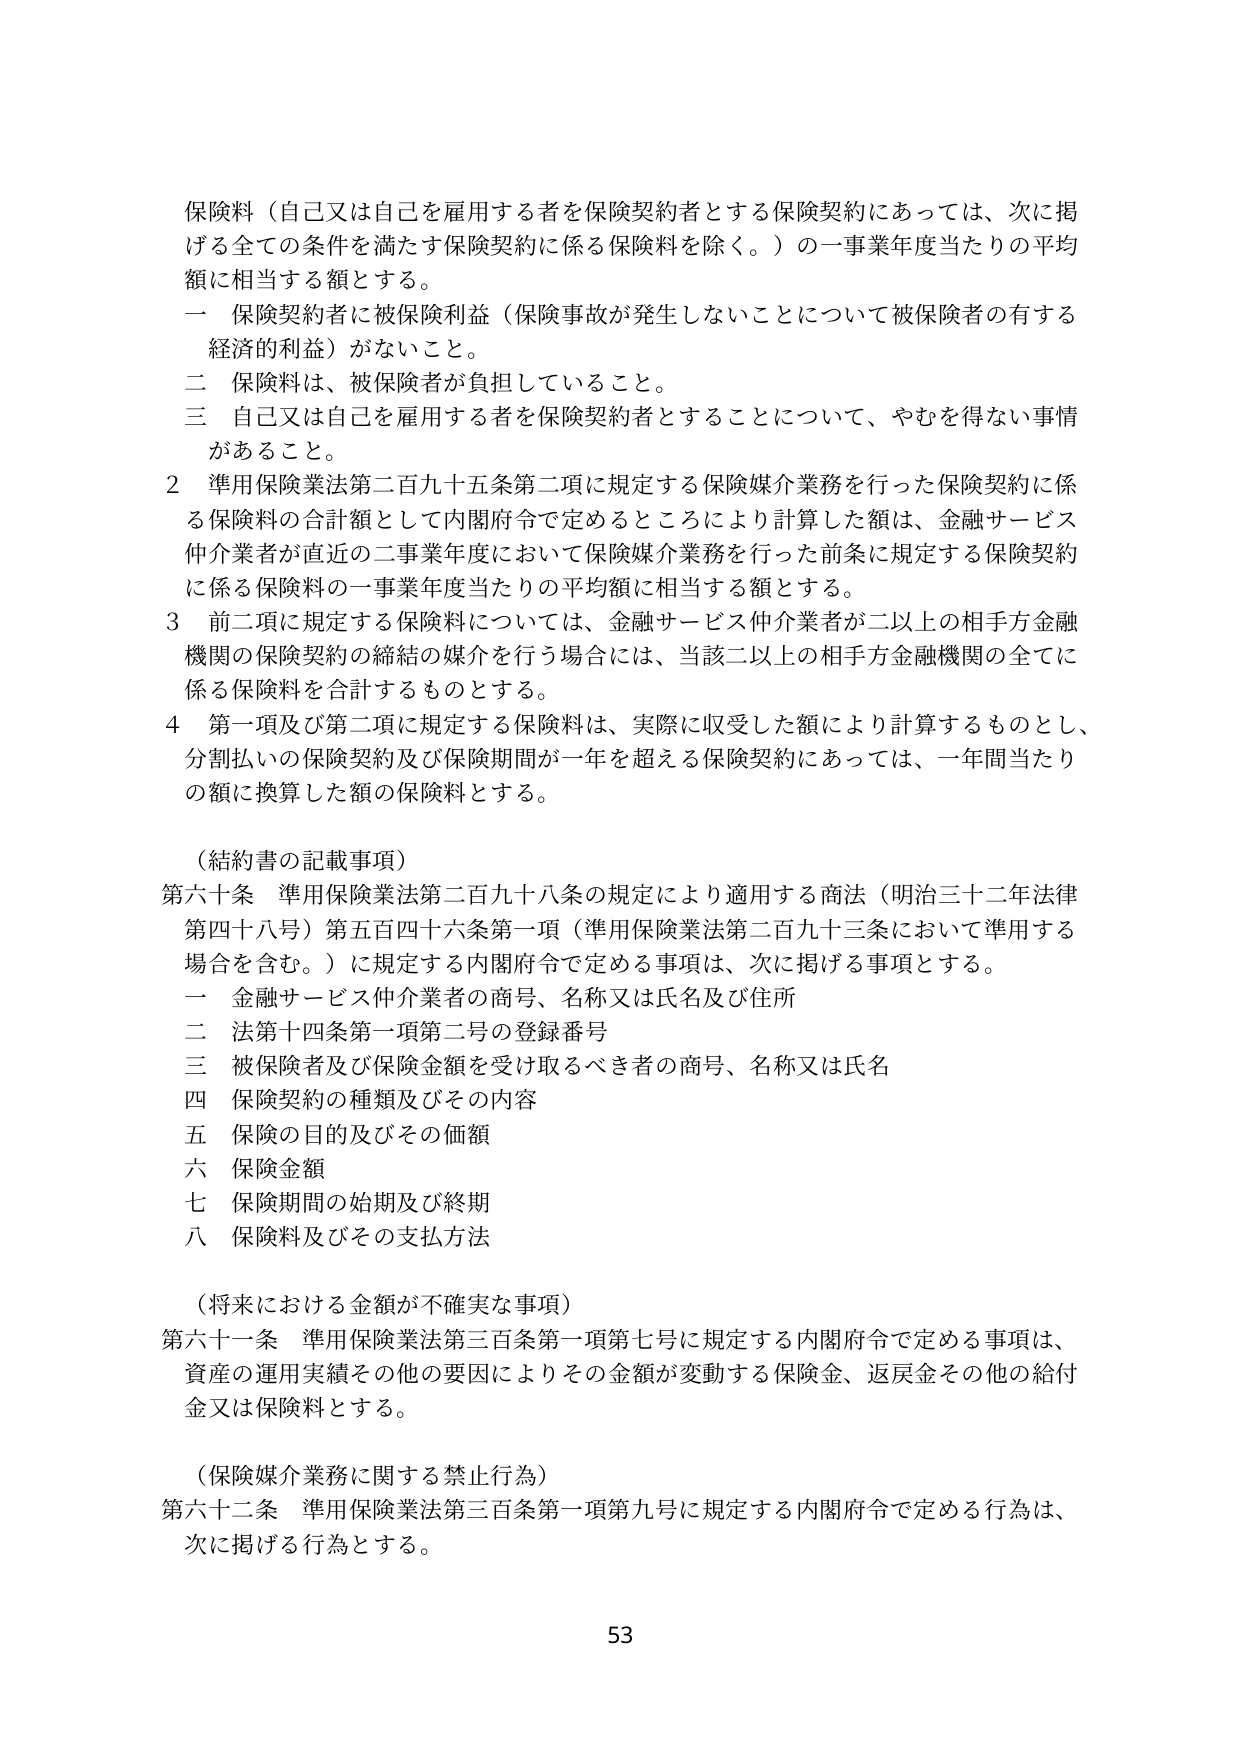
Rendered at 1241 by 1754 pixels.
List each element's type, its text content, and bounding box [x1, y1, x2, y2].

text 五 保険の目的及びその価額 [184, 1116, 1079, 1150]
text 八 保険料及びその支払方法 [184, 1219, 1079, 1253]
text 一 保険契約者に被保険利益（保険事故が発生しないことについて被保険者の有する経済的利益）がないこと。 [184, 296, 1079, 364]
text （結約書の記載事項） [184, 843, 1079, 877]
text 第六十二条 準用保険業法第三百条第一項第九号に規定する内閣府令で定める行為は、次に掲げる行為とする。 [161, 1492, 1079, 1560]
text ２ 準用保険業法第二百九十五条第二項に規定する保険媒介業務を行った保険契約に係る保険料の合計額として内閣府令で定めるところにより計算した額は、金融サービス仲介業者が直近の二事業年度において保険媒介業務を行った前条に規定する保険契約に係る保険料の一事業年度当たりの平均額に相当する額とする。 [161, 467, 1079, 604]
text （保険媒介業務に関する禁止行為） [184, 1458, 1079, 1492]
text 四 保険契約の種類及びその内容 [184, 1082, 1079, 1116]
text 六 保険金額 [184, 1150, 1079, 1184]
text ４ 第一項及び第二項に規定する保険料は、実際に収受した額により計算するものとし、分割払いの保険契約及び保険期間が一年を超える保険契約にあっては、一年間当たりの額に換算した額の保険料とする。 [161, 706, 1079, 809]
text 第六十一条 準用保険業法第三百条第一項第七号に規定する内閣府令で定める事項は、資産の運用実績その他の要因によりその金額が変動する保険金、返戻金その他の給付金又は保険料とする。 [161, 1321, 1079, 1424]
text 二 法第十四条第一項第二号の登録番号 [184, 1014, 1079, 1048]
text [161, 194, 1079, 296]
text 第六十条 準用保険業法第二百九十八条の規定により適用する商法（明治三十二年法律第四十八号）第五百四十六条第一項（準用保険業法第二百九十三条において準用する場合を含む。）に規定する内閣府令で定める事項は、次に掲げる事項とする。 [161, 877, 1079, 979]
text 三 自己又は自己を雇用する者を保険契約者とすることについて、やむを得ない事情があること。 [184, 399, 1079, 467]
text 三 被保険者及び保険金額を受け取るべき者の商号、名称又は氏名 [184, 1048, 1079, 1082]
text 七 保険期間の始期及び終期 [184, 1184, 1079, 1219]
text （将来における金額が不確実な事項） [184, 1287, 1079, 1321]
text 二 保険料は、被保険者が負担していること。 [184, 364, 1079, 399]
text ３ 前二項に規定する保険料については、金融サービス仲介業者が二以上の相手方金融機関の保険契約の締結の媒介を行う場合には、当該二以上の相手方金融機関の全てに係る保険料を合計するものとする。 [161, 604, 1079, 706]
text 一 金融サービス仲介業者の商号、名称又は氏名及び住所 [184, 979, 1079, 1014]
